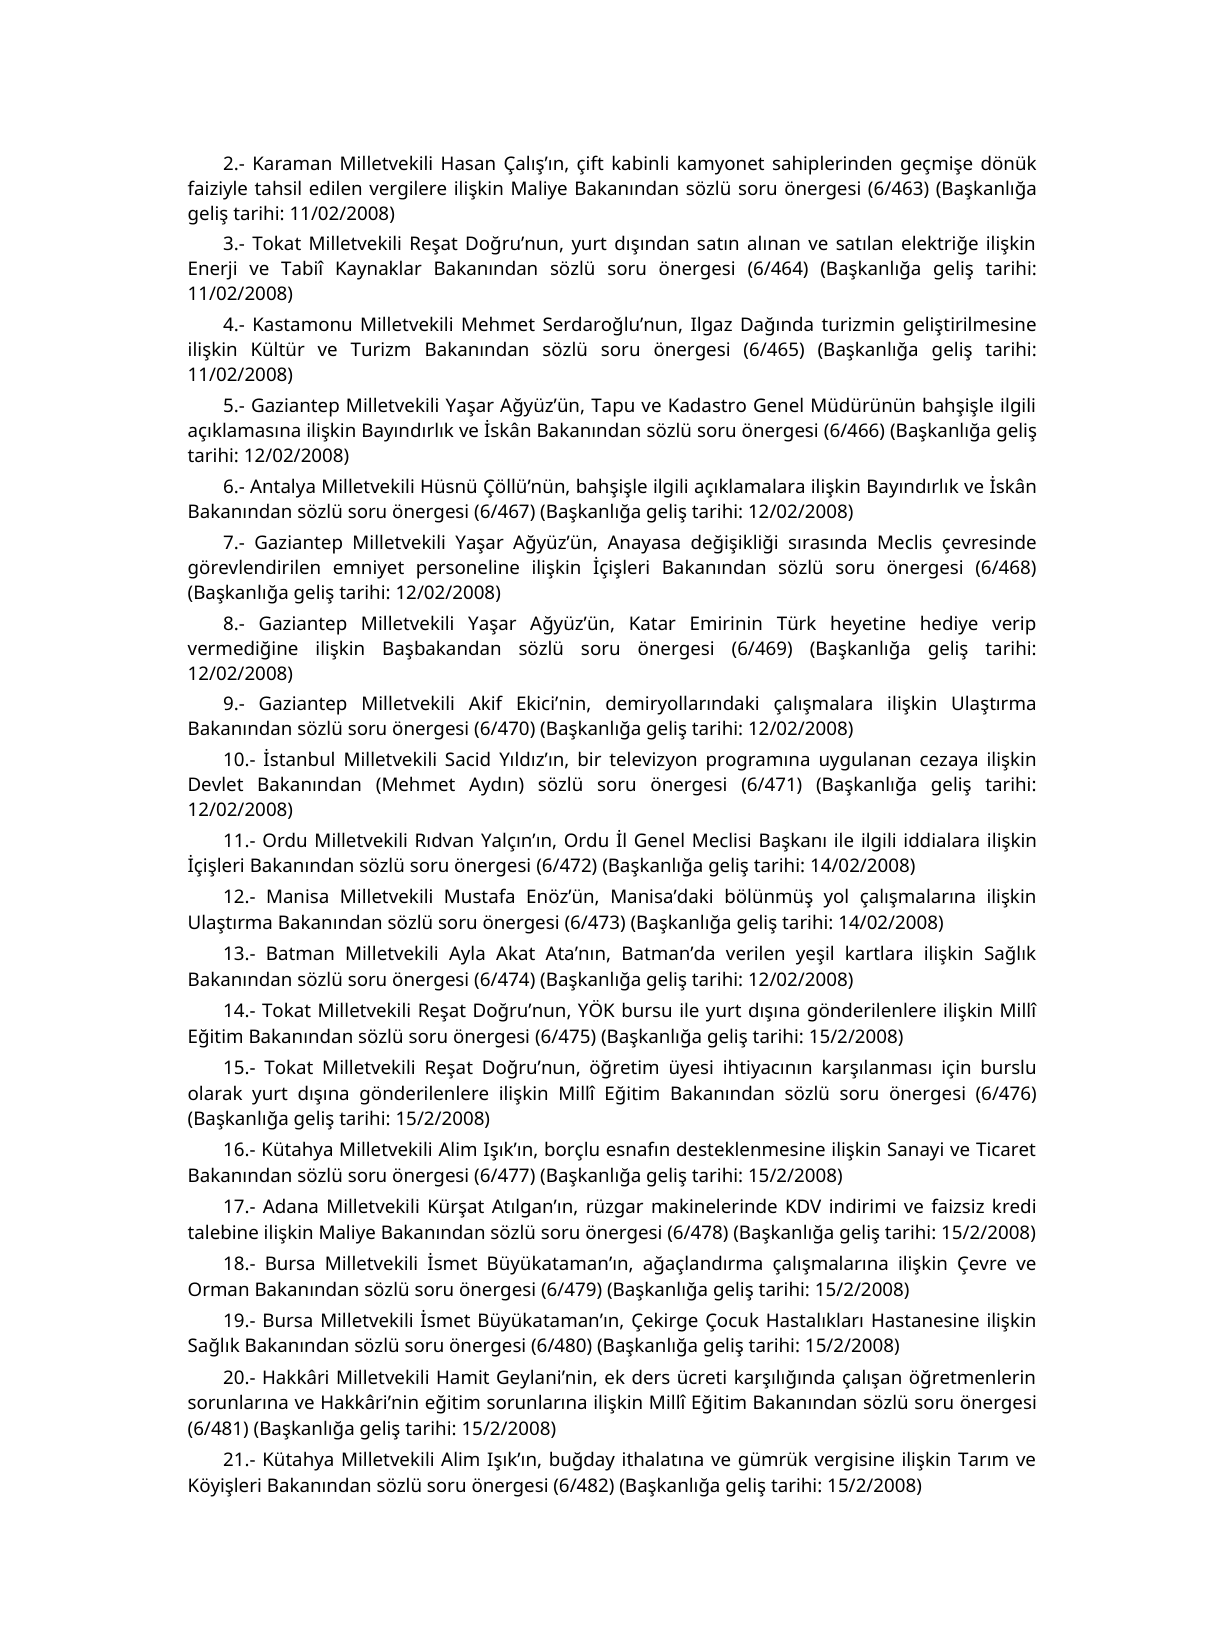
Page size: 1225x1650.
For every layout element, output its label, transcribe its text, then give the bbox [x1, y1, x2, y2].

text 4.- Kastamonu Milletvekili Mehmet Serdaroğlu’nun, Ilgaz Dağında turizmin geliştirilmesine ilişkin Kültür ve Turizm Bakanından sözlü soru önergesi (6/465) (Başkanlığa geliş tarihi: 11/02/2008) [187, 312, 1037, 387]
text 7.- Gaziantep Milletvekili Yaşar Ağyüz’ün, Anayasa değişikliği sırasında Meclis çevresinde görevlendirilen emniyet personeline ilişkin İçişleri Bakanından sözlü soru önergesi (6/468) (Başkanlığa geliş tarihi: 12/02/2008) [187, 529, 1037, 604]
text 19.- Bursa Milletvekili İsmet Büyükataman’ın, Çekirge Çocuk Hastalıkları Hastanesine ilişkin Sağlık Bakanından sözlü soru önergesi (6/480) (Başkanlığa geliş tarihi: 15/2/2008) [187, 1307, 1037, 1358]
text 14.- Tokat Milletvekili Reşat Doğru’nun, YÖK bursu ile yurt dışına gönderilenlere ilişkin Millî Eğitim Bakanından sözlü soru önergesi (6/475) (Başkanlığa geliş tarihi: 15/2/2008) [187, 997, 1037, 1048]
text 2.- Karaman Milletvekili Hasan Çalış’ın, çift kabinli kamyonet sahiplerinden geçmişe dönük faiziyle tahsil edilen vergilere ilişkin Maliye Bakanından sözlü soru önergesi (6/463) (Başkanlığa geliş tarihi: 11/02/2008) [187, 150, 1037, 225]
text 17.- Adana Milletvekili Kürşat Atılgan’ın, rüzgar makinelerinde KDV indirimi ve faizsiz kredi talebine ilişkin Maliye Bakanından sözlü soru önergesi (6/478) (Başkanlığa geliş tarihi: 15/2/2008) [187, 1193, 1037, 1244]
text 3.- Tokat Milletvekili Reşat Doğru’nun, yurt dışından satın alınan ve satılan elektriğe ilişkin Enerji ve Tabiî Kaynaklar Bakanından sözlü soru önergesi (6/464) (Başkanlığa geliş tarihi: 11/02/2008) [187, 231, 1037, 306]
text 21.- Kütahya Milletvekili Alim Işık’ın, buğday ithalatına ve gümrük vergisine ilişkin Tarım ve Köyişleri Bakanından sözlü soru önergesi (6/482) (Başkanlığa geliş tarihi: 15/2/2008) [187, 1446, 1037, 1497]
text 16.- Kütahya Milletvekili Alim Işık’ın, borçlu esnafın desteklenmesine ilişkin Sanayi ve Ticaret Bakanından sözlü soru önergesi (6/477) (Başkanlığa geliş tarihi: 15/2/2008) [187, 1136, 1037, 1187]
text 9.- Gaziantep Milletvekili Akif Ekici’nin, demiryollarındaki çalışmalara ilişkin Ulaştırma Bakanından sözlü soru önergesi (6/470) (Başkanlığa geliş tarihi: 12/02/2008) [187, 691, 1037, 741]
text 8.- Gaziantep Milletvekili Yaşar Ağyüz’ün, Katar Emirinin Türk heyetine hediye verip vermediğine ilişkin Başbakandan sözlü soru önergesi (6/469) (Başkanlığa geliş tarihi: 12/02/2008) [187, 610, 1037, 685]
text 10.- İstanbul Milletvekili Sacid Yıldız’ın, bir televizyon programına uygulanan cezaya ilişkin Devlet Bakanından (Mehmet Aydın) sözlü soru önergesi (6/471) (Başkanlığa geliş tarihi: 12/02/2008) [187, 747, 1037, 822]
text 15.- Tokat Milletvekili Reşat Doğru’nun, öğretim üyesi ihtiyacının karşılanması için burslu olarak yurt dışına gönderilenlere ilişkin Millî Eğitim Bakanından sözlü soru önergesi (6/476) (Başkanlığa geliş tarihi: 15/2/2008) [187, 1054, 1037, 1131]
text 5.- Gaziantep Milletvekili Yaşar Ağyüz’ün, Tapu ve Kadastro Genel Müdürünün bahşişle ilgili açıklamasına ilişkin Bayındırlık ve İskân Bakanından sözlü soru önergesi (6/466) (Başkanlığa geliş tarihi: 12/02/2008) [187, 392, 1037, 467]
text 18.- Bursa Milletvekili İsmet Büyükataman’ın, ağaçlandırma çalışmalarına ilişkin Çevre ve Orman Bakanından sözlü soru önergesi (6/479) (Başkanlığa geliş tarihi: 15/2/2008) [187, 1250, 1037, 1301]
text 13.- Batman Milletvekili Ayla Akat Ata’nın, Batman’da verilen yeşil kartlara ilişkin Sağlık Bakanından sözlü soru önergesi (6/474) (Başkanlığa geliş tarihi: 12/02/2008) [187, 940, 1037, 991]
text 6.- Antalya Milletvekili Hüsnü Çöllü’nün, bahşişle ilgili açıklamalara ilişkin Bayındırlık ve İskân Bakanından sözlü soru önergesi (6/467) (Başkanlığa geliş tarihi: 12/02/2008) [187, 473, 1037, 523]
text 11.- Ordu Milletvekili Rıdvan Yalçın’ın, Ordu İl Genel Meclisi Başkanı ile ilgili iddialara ilişkin İçişleri Bakanından sözlü soru önergesi (6/472) (Başkanlığa geliş tarihi: 14/02/2008) [187, 827, 1037, 877]
text 12.- Manisa Milletvekili Mustafa Enöz’ün, Manisa’daki bölünmüş yol çalışmalarına ilişkin Ulaştırma Bakanından sözlü soru önergesi (6/473) (Başkanlığa geliş tarihi: 14/02/2008) [187, 883, 1037, 934]
text 20.- Hakkâri Milletvekili Hamit Geylani’nin, ek ders ücreti karşılığında çalışan öğretmenlerin sorunlarına ve Hakkâri’nin eğitim sorunlarına ilişkin Millî Eğitim Bakanından sözlü soru önergesi (6/481) (Başkanlığa geliş tarihi: 15/2/2008) [187, 1364, 1037, 1440]
